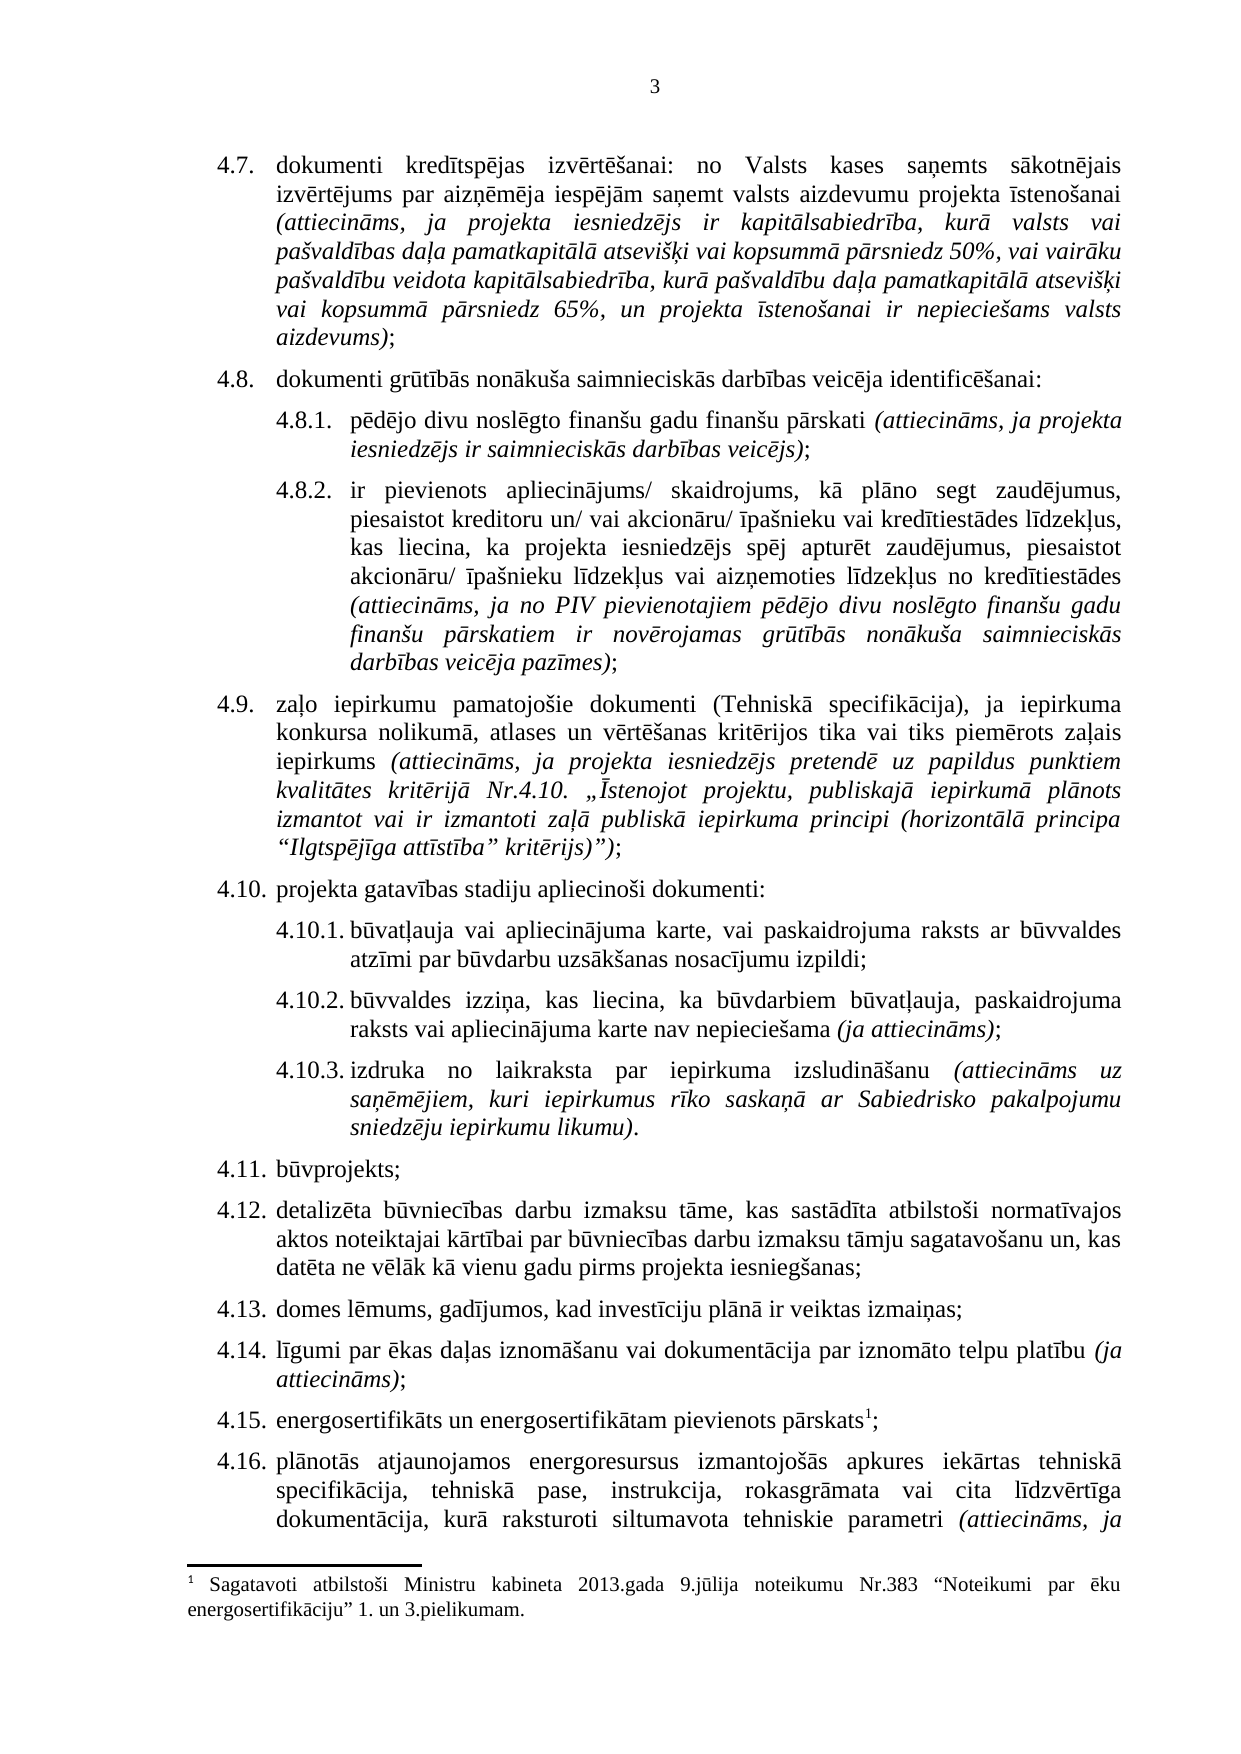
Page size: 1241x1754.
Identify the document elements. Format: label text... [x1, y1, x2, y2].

list projekta gatavības stadiju apliecinoši dokumenti: [217, 874, 1122, 902]
list detalizēta būvniecības darbu izmaksu tāme, kas sastādīta atbilstoši normatīvajos aktos noteiktajai kārtībai par būvniecības darbu izmaksu tāmju sagatavošanu un, kas datēta ne vēlāk kā vienu gadu pirms projekta iesniegšanas; [217, 1195, 1122, 1281]
list būvvaldes izziņa, kas liecina, ka būvdarbiem būvatļauja, paskaidrojuma raksts vai apliecinājuma karte nav nepieciešama (ja attiecināms); [276, 985, 1122, 1042]
list pēdējo divu noslēgto finanšu gadu finanšu pārskati (attiecināms, ja projekta iesniedzējs ir saimnieciskās darbības veicējs); [276, 405, 1122, 462]
list būvprojekts; [217, 1154, 1122, 1182]
list dokumenti kredītspējas izvērtēšanai: no Valsts kases saņemts sākotnējais izvērtējums par aizņēmēja iespējām saņemt valsts aizdevumu projekta īstenošanai (attiecināms, ja projekta iesniedzējs ir kapitālsabiedrība, kurā valsts vai pašvaldības daļa pamatkapitālā atsevišķi vai kopsummā pārsniedz 50%, vai vairāku pašvaldību veidota kapitālsabiedrība, kurā pašvaldību daļa pamatkapitālā atsevišķi vai kopsummā pārsniedz 65%, un projekta īstenošanai ir nepieciešams valsts aizdevums); [217, 150, 1122, 351]
list energosertifikāts un energosertifikātam pievienots pārskats; [217, 1405, 1122, 1434]
list ir pievienots apliecinājums/ skaidrojums, kā plāno segt zaudējumus, piesaistot kreditoru un/ vai akcionāru/ īpašnieku vai kredītiestādes līdzekļus, kas liecina, ka projekta iesniedzējs spēj apturēt zaudējumus, piesaistot akcionāru/ īpašnieku līdzekļus vai aizņemoties līdzekļus no kredītiestādes (attiecināms, ja no PIV pievienotajiem pēdējo divu noslēgto finanšu gadu finanšu pārskatiem ir novērojamas grūtībās nonākuša saimnieciskās darbības veicēja pazīmes); [276, 475, 1122, 676]
list dokumenti grūtībās nonākuša saimnieciskās darbības veicēja identificēšanai: [217, 364, 1122, 392]
list izdruka no laikraksta par iepirkuma izsludināšanu (attiecināms uz saņēmējiem, kuri iepirkumus rīko saskaņā ar Sabiedrisko pakalpojumu sniedzēju iepirkumu likumu). [276, 1055, 1122, 1141]
list zaļo iepirkumu pamatojošie dokumenti (Tehniskā specifikācija), ja iepirkuma konkursa nolikumā, atlases un vērtēšanas kritērijos tika vai tiks piemērots zaļais iepirkums (attiecināms, ja projekta iesniedzējs pretendē uz papildus punktiem kvalitātes kritērijā Nr.4.10. „Īstenojot projektu, publiskajā iepirkumā plānots izmantot vai ir izmantoti zaļā publiskā iepirkuma principi (horizontālā principa “Ilgtspējīga attīstība” kritērijs)”); [217, 689, 1122, 861]
list līgumi par ēkas daļas iznomāšanu vai dokumentācija par iznomāto telpu platību (ja attiecināms); [217, 1335, 1122, 1392]
list domes lēmums, gadījumos, kad investīciju plānā ir veiktas izmaiņas; [217, 1294, 1122, 1322]
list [217, 1446, 1122, 1532]
list būvatļauja vai apliecinājuma karte, vai paskaidrojuma raksts ar būvvaldes atzīmi par būvdarbu uzsākšanas nosacījumu izpildi; [276, 915, 1122, 972]
